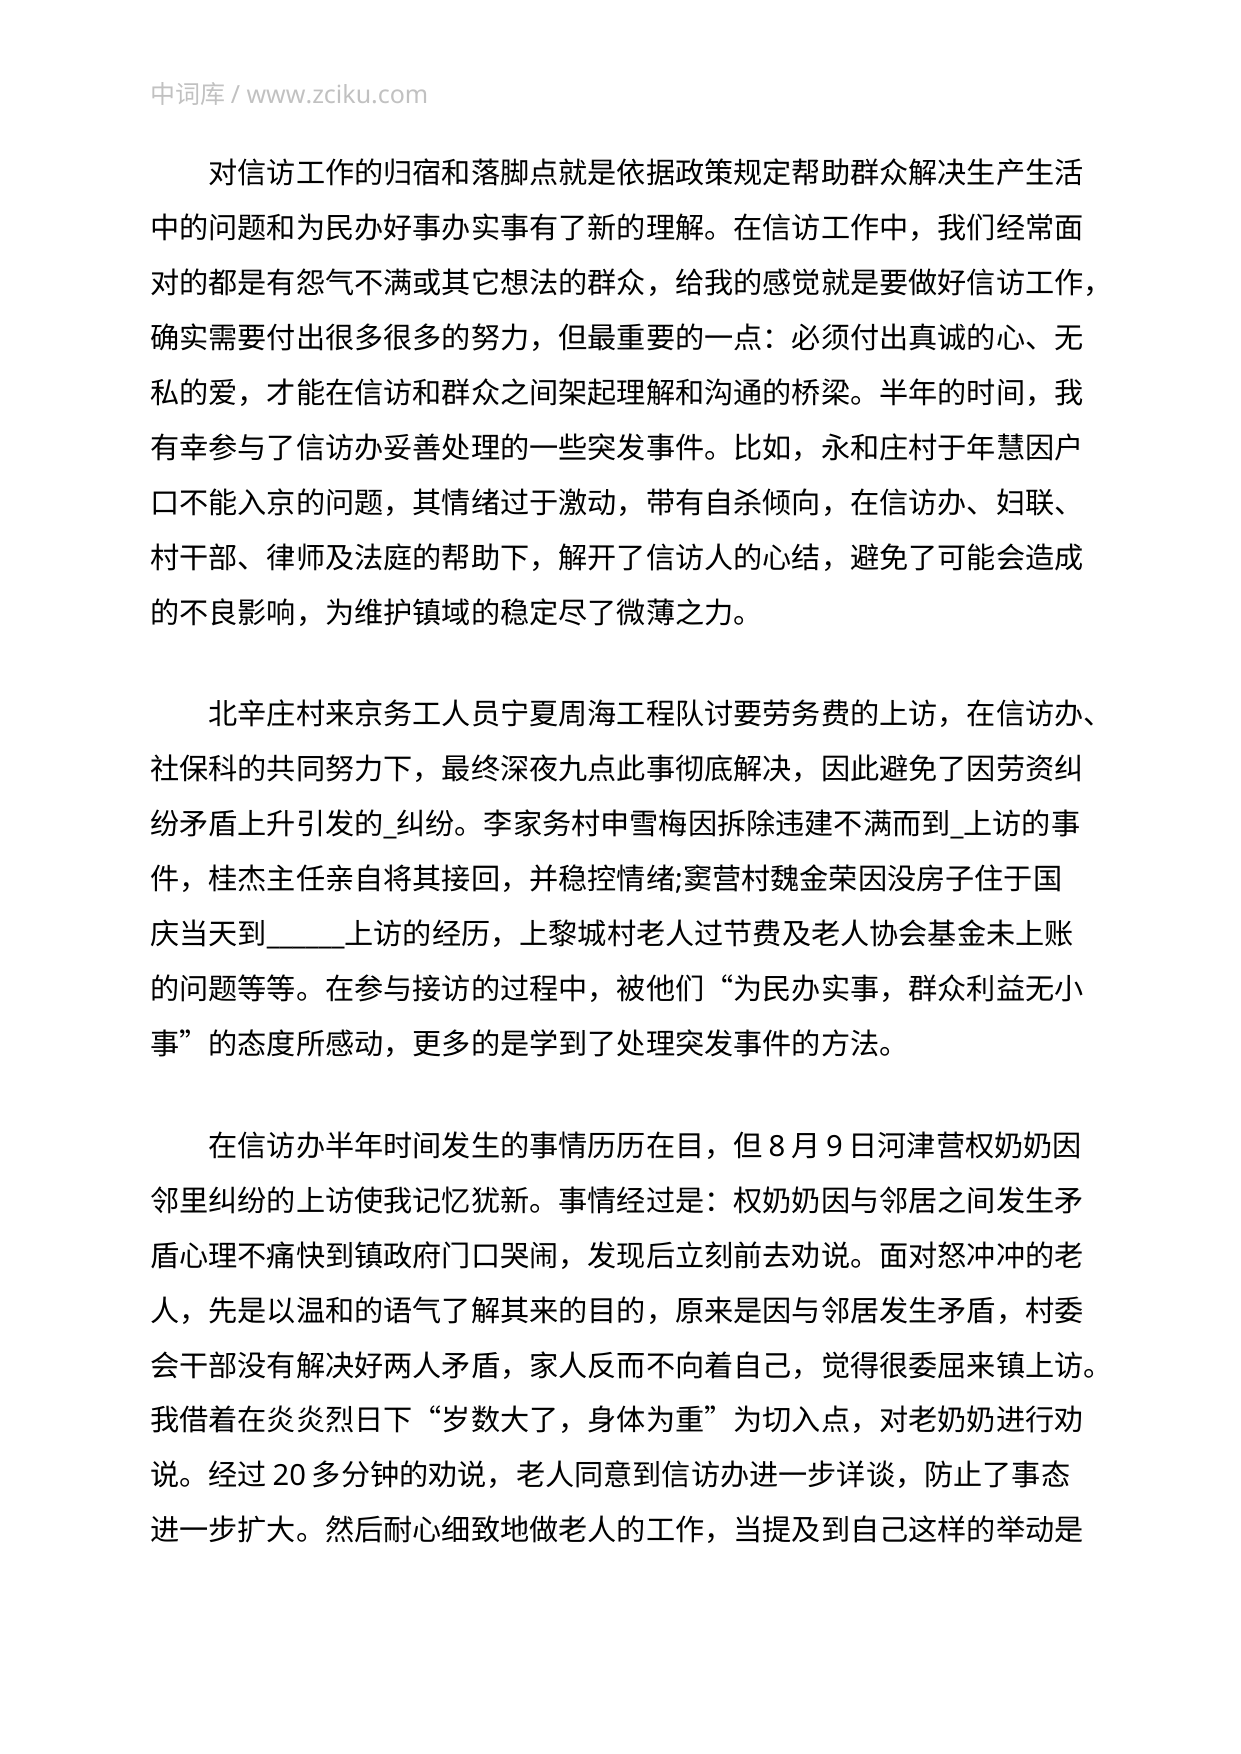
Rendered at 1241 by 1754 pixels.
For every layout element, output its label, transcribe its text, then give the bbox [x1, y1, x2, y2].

text 对信访工作的归宿和落脚点就是依据政策规定帮助群众解决生产生活中的问题和为民办好事办实事有了新的理解。在信访工作中，我们经常面对的都是有怨气不满或其它想法的群众，给我的感觉就是要做好信访工作，确实需要付出很多很多的努力，但最重要的一点：必须付出真诚的心、无私的爱，才能在信访和群众之间架起理解和沟通的桥梁。半年的时间，我有幸参与了信访办妥善处理的一些突发事件。比如，永和庄村于年慧因户口不能入京的问题，其情绪过于激动，带有自杀倾向，在信访办、妇联、村干部、律师及法庭的帮助下，解开了信访人的心结，避免了可能会造成的不良影响，为维护镇域的稳定尽了微薄之力。 [150, 150, 1090, 631]
text 北辛庄村来京务工人员宁夏周海工程队讨要劳务费的上访，在信访办、社保科的共同努力下，最终深夜九点此事彻底解决，因此避免了因劳资纠纷矛盾上升引发的_纠纷。李家务村申雪梅因拆除违建不满而到_上访的事件，桂杰主任亲自将其接回，并稳控情绪;窦营村魏金荣因没房子住于国庆当天到______上访的经历，上黎城村老人过节费及老人协会基金未上账的问题等等。在参与接访的过程中，被他们“为民办实事，群众利益无小事”的态度所感动，更多的是学到了处理突发事件的方法。 [150, 691, 1090, 1063]
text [150, 1122, 1090, 1549]
